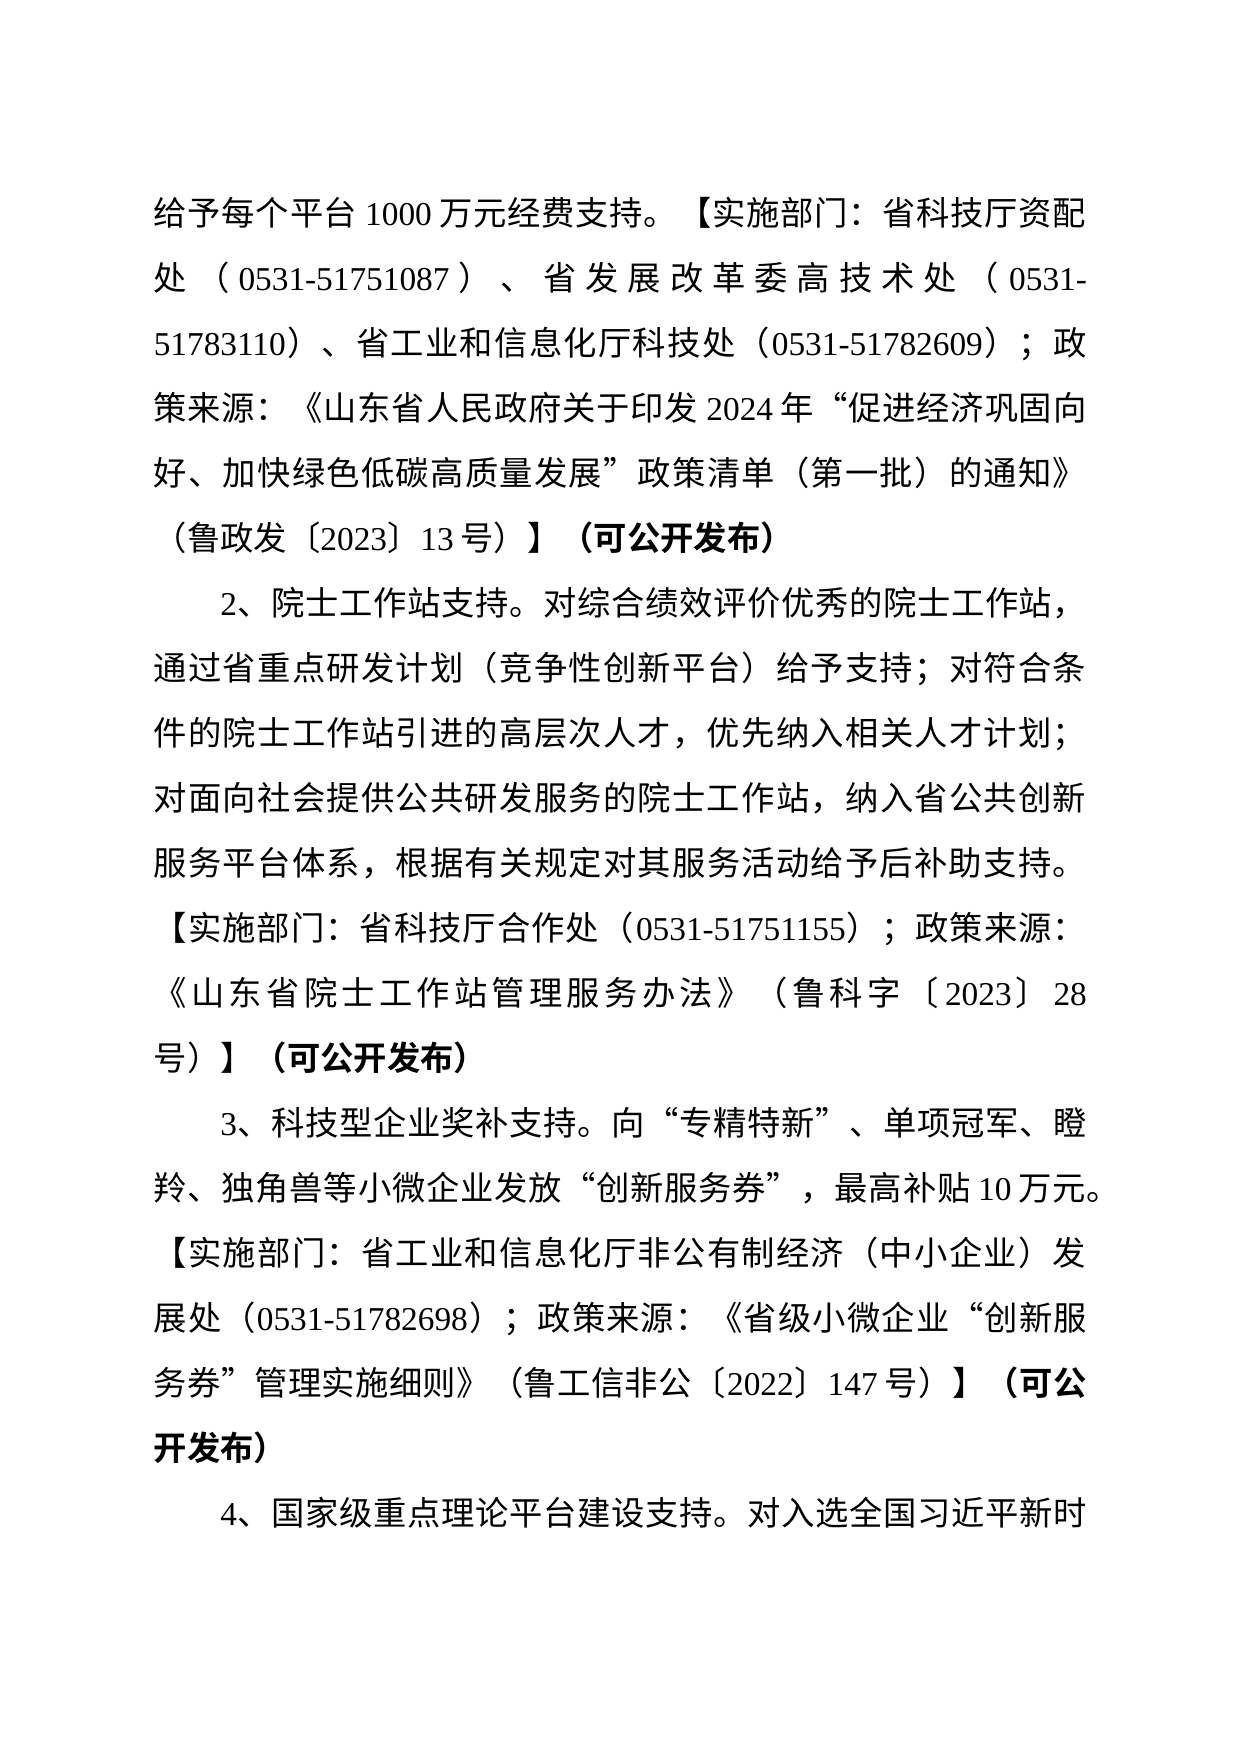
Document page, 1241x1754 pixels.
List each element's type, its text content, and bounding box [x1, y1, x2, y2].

text 2、院士工作站支持。对综合绩效评价优秀的院士工作站，通过省重点研发计划（竞争性创新平台）给予支持；对符合条件的院士工作站引进的高层次人才，优先纳入相关人才计划；对面向社会提供公共研发服务的院士工作站，纳入省公共创新服务平台体系，根据有关规定对其服务活动给予后补助支持。【实施部门：省科技厅合作处（0531-51751155）；政策来源：《山东省院士工作站管理服务办法》（鲁科字〔2023〕28号）】（可公开发布） [153, 568, 1087, 1088]
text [153, 1478, 1087, 1543]
text 3、科技型企业奖补支持。向“专精特新”、单项冠军、瞪羚、独角兽等小微企业发放“创新服务券”，最高补贴10万元。【实施部门：省工业和信息化厅非公有制经济（中小企业）发展处（0531-51782698）；政策来源：《省级小微企业“创新服务券”管理实施细则》（鲁工信非公〔2022〕147号）】（可公开发布） [153, 1088, 1087, 1478]
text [153, 178, 1087, 568]
